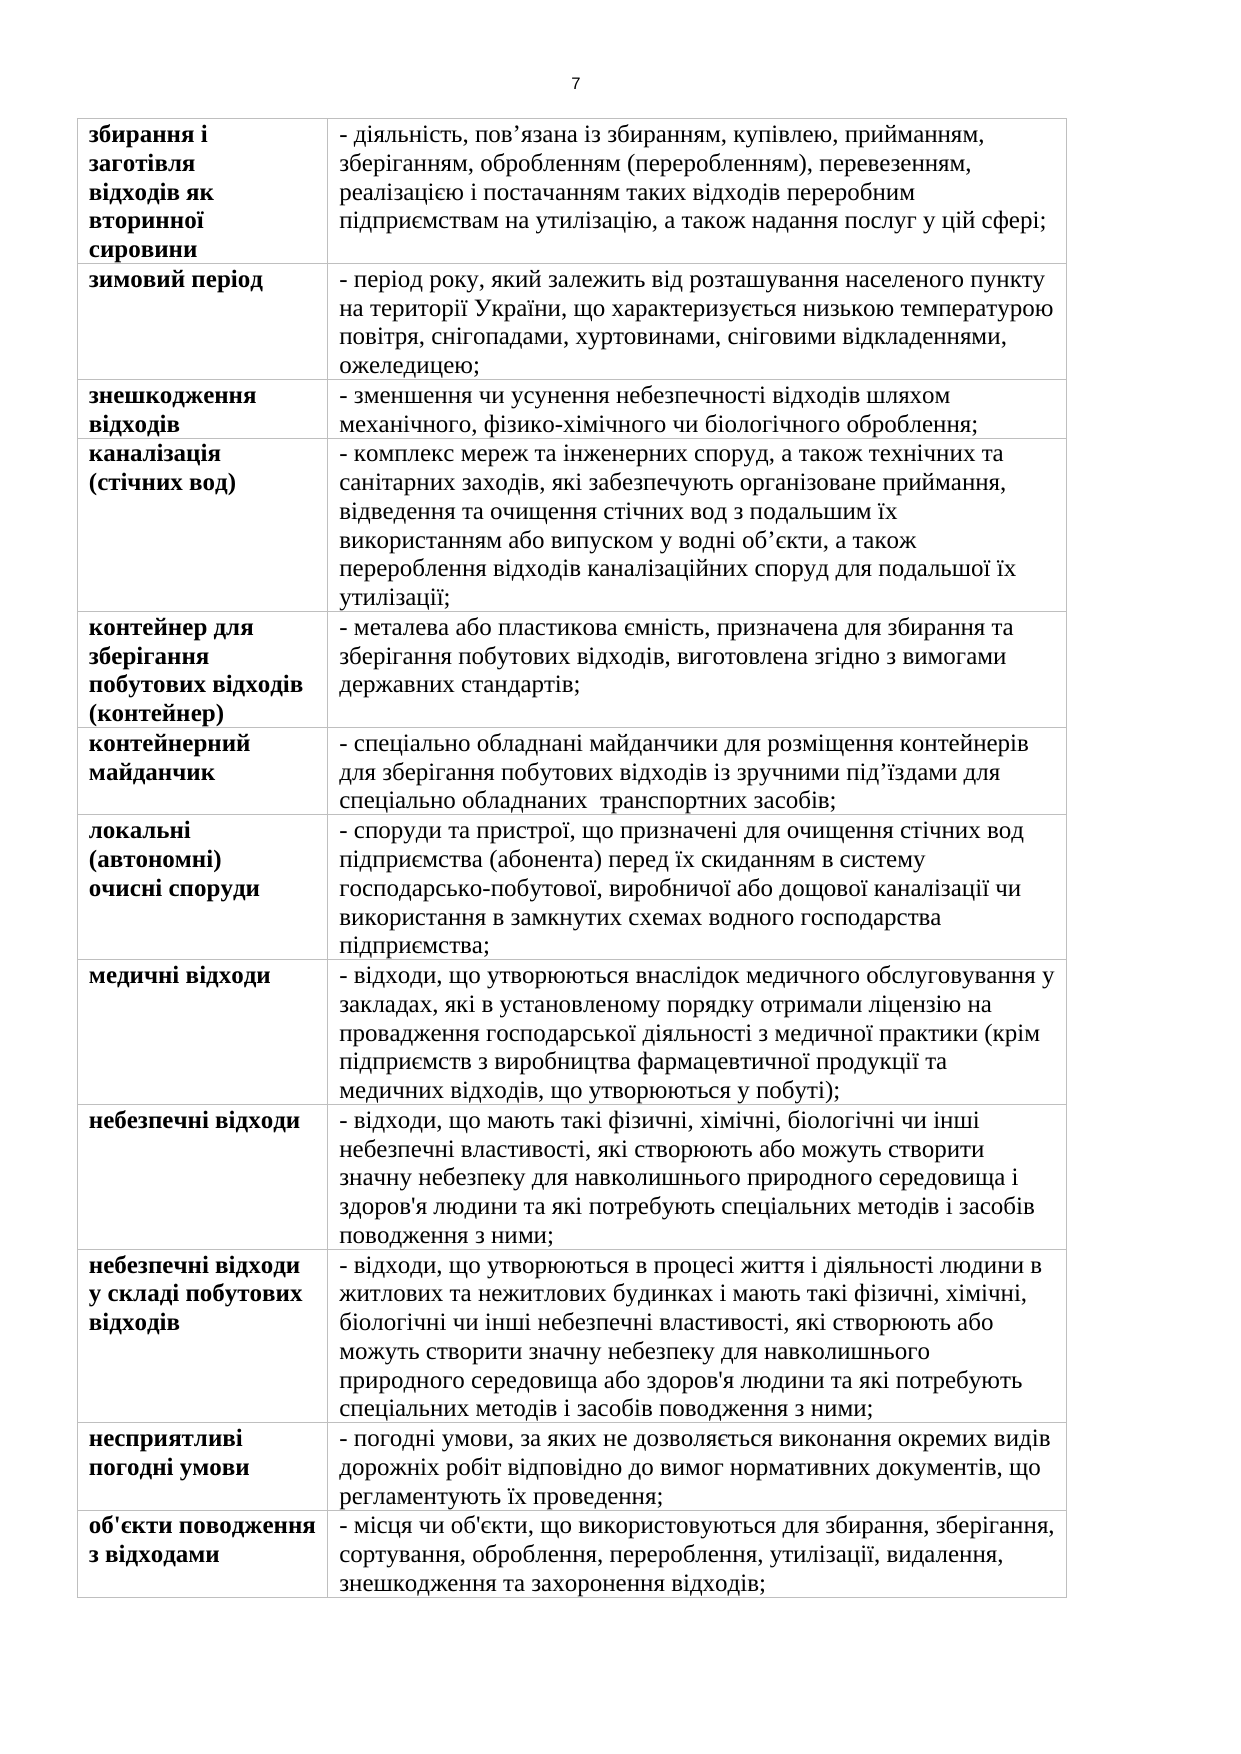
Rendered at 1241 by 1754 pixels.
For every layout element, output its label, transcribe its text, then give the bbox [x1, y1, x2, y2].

table_cell - зменшення чи усунення небезпечності відходів шляхом механічного, фізико-хімічного чи біологічного оброблення; [328, 380, 1066, 437]
table_cell об'єкти поводження з відходами [78, 1511, 327, 1597]
table_cell - місця чи об'єкти, що використовуються для збирання, зберігання, сортування, оброблення, перероблення, утилізації, видалення, знешкодження та захоронення відходів; [328, 1511, 1066, 1597]
table_cell - період року, який залежить від розташування населеного пункту на території України, що характеризується низькою температурою повітря, снігопадами, хуртовинами, сніговими відкладеннями, ожеледицею; [328, 264, 1066, 379]
table_cell контейнер для зберігання побутових відходів (контейнер) [78, 612, 327, 727]
table_cell контейнерний майданчик [78, 728, 327, 814]
table_cell - відходи, що утворюються в процесі життя і діяльності людини в житлових та нежитлових будинках і мають такі фізичні, хімічні, біологічні чи інші небезпечні властивості, які створюють або можуть створити значну небезпеку для навколишнього природного середовища або здоров'я людини та які потребують спеціальних методів і засобів поводження з ними; [328, 1250, 1066, 1422]
table_cell збирання і заготівля відходів як вторинної сировини [78, 119, 327, 263]
table_cell - металева або пластикова ємність, призначена для збирання та зберігання побутових відходів, виготовлена згідно з вимогами державних стандартів; [328, 612, 1066, 727]
table_cell - споруди та пристрої, що призначені для очищення стічних вод підприємства (абонента) перед їх скиданням в систему господарсько-побутової, виробничої або дощової каналізації чи використання в замкнутих схемах водного господарства підприємства; [328, 815, 1066, 959]
table_cell небезпечні відходи [78, 1105, 327, 1249]
table_cell - відходи, що мають такі фізичні, хімічні, біологічні чи інші небезпечні властивості, які створюють або можуть створити значну небезпеку для навколишнього природного середовища і здоров'я людини та які потребують спеціальних методів і засобів поводження з ними; [328, 1105, 1066, 1249]
table_cell несприятливі погодні умови [78, 1423, 327, 1509]
table_cell зимовий період [78, 264, 327, 379]
table_cell знешкодження відходів [78, 380, 327, 437]
table_cell каналізація (стічних вод) [78, 439, 327, 611]
table_cell небезпечні відходи у складі побутових відходів [78, 1250, 327, 1422]
table_cell - спеціально обладнані майданчики для розміщення контейнерів для зберігання побутових відходів із зручними під’їздами для спеціально обладнаних транспортних засобів; [328, 728, 1066, 814]
table_cell - погодні умови, за яких не дозволяється виконання окремих видів дорожніх робіт відповідно до вимог нормативних документів, що регламентують їх проведення; [328, 1423, 1066, 1509]
table_cell - комплекс мереж та інженерних споруд, а також технічних та санітарних заходів, які забезпечують організоване приймання, відведення та очищення стічних вод з подальшим їх використанням або випуском у водні об’єкти, а також перероблення відходів каналізаційних споруд для подальшої їх утилізації; [328, 439, 1066, 611]
table_cell - діяльність, пов’язана із збиранням, купівлею, прийманням, зберіганням, обробленням (переробленням), перевезенням, реалізацією і постачанням таких відходів переробним підприємствам на утилізацію, а також надання послуг у цій сфері; [328, 119, 1066, 263]
table_cell локальні (автономні) очисні споруди [78, 815, 327, 959]
table_cell медичні відходи [78, 960, 327, 1104]
table_cell - відходи, що утворюються внаслідок медичного обслуговування у закладах, які в установленому порядку отримали ліцензію на провадження господарської діяльності з медичної практики (крім підприємств з виробництва фармацевтичної продукції та медичних відходів, що утворюються у побуті); [328, 960, 1066, 1104]
